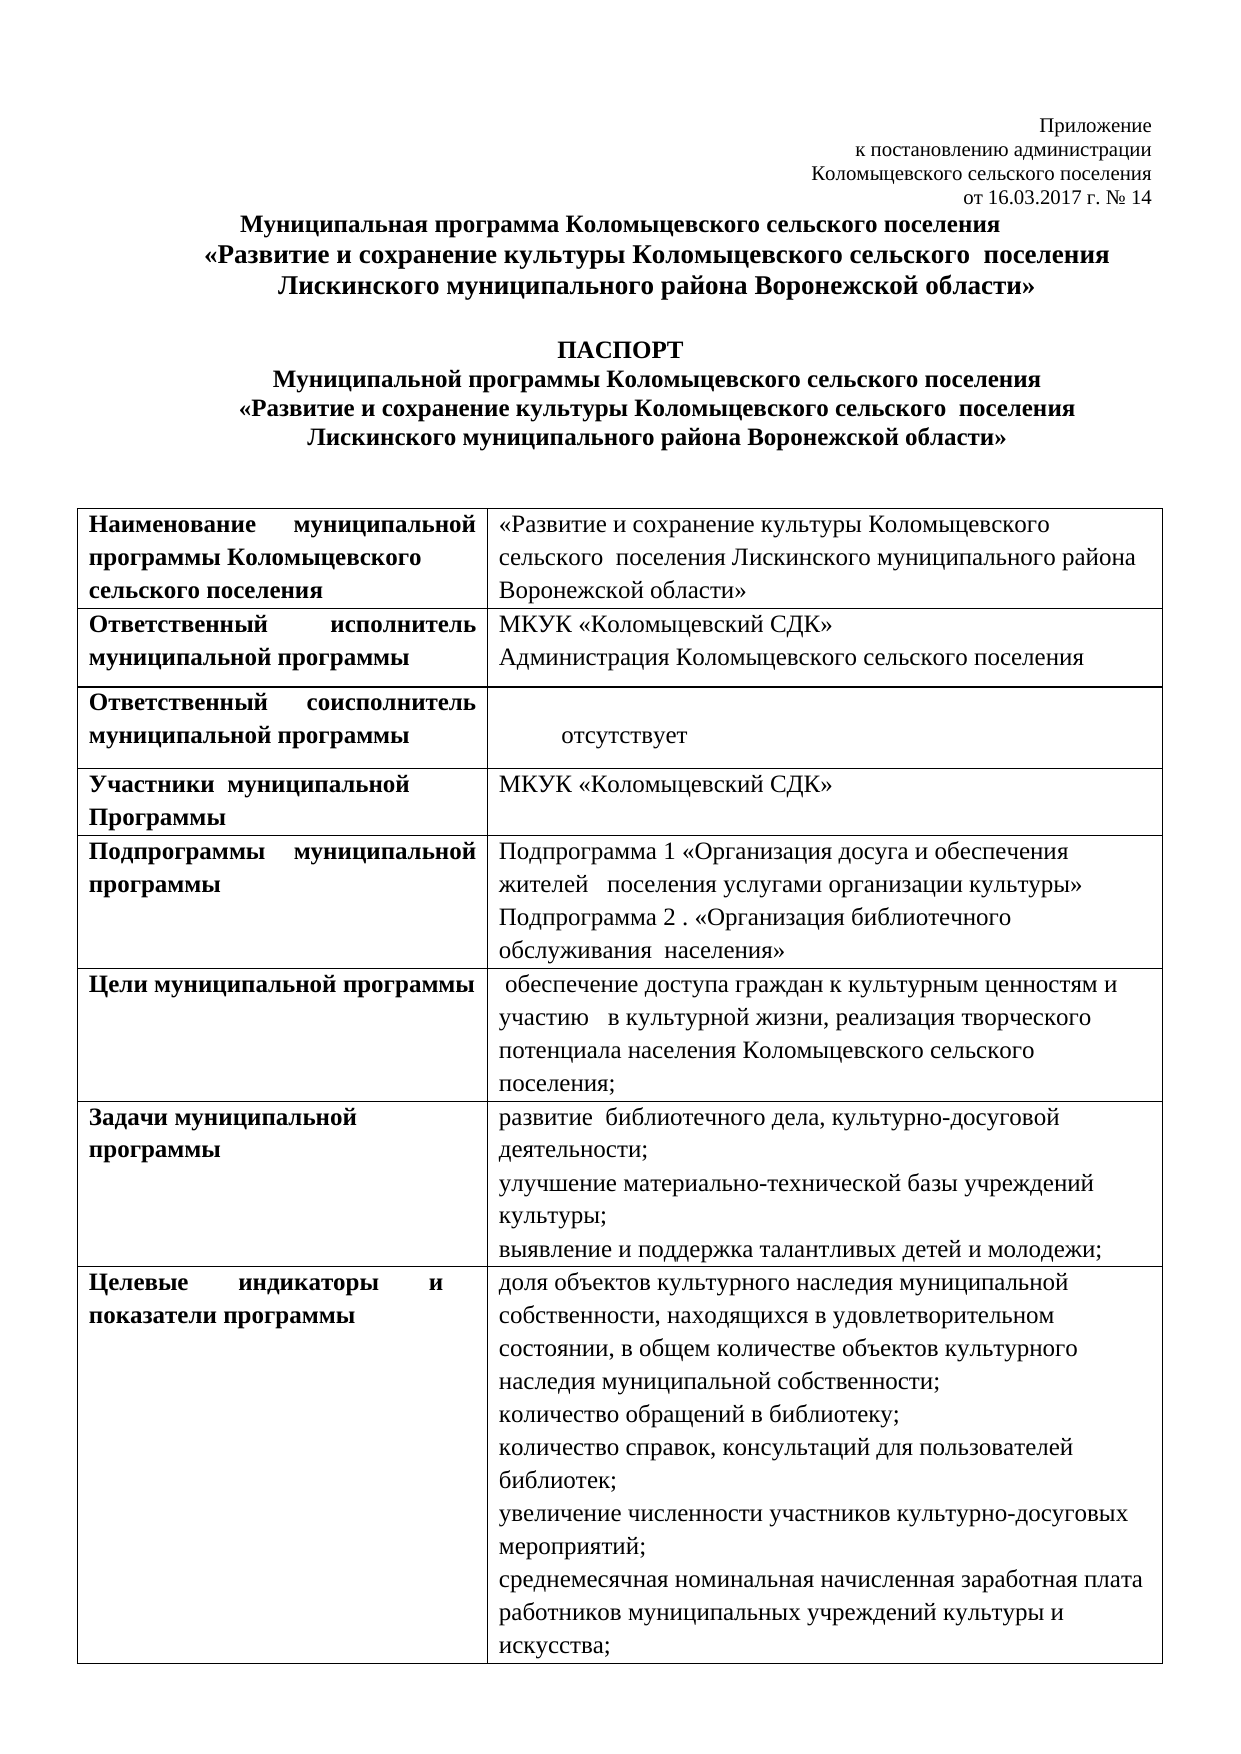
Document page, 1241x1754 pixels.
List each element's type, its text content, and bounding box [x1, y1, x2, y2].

table_cell обеспечение доступа граждан к культурным ценностям и участию в культурной жизни, реализация творческого потенциала населения Коломыцевского сельского поселения; [488, 969, 1162, 1101]
table_cell Ответственный исполнитель муниципальной программы [78, 609, 487, 686]
table_cell отсутствует [488, 688, 1162, 768]
table_cell Подпрограммы муниципальной программы [78, 836, 487, 968]
text ПАСПОРТ [89, 336, 1152, 364]
text к постановлению администрации [89, 137, 1152, 161]
text Приложение [89, 113, 1152, 137]
table_cell МКУК «Коломыцевский СДК» Администрация Коломыцевского сельского поселения [488, 609, 1162, 686]
text «Развитие и сохранение культуры Коломыцевского сельского поселения [162, 393, 1152, 422]
text Муниципальная программа Коломыцевского сельского поселения [89, 209, 1152, 238]
table_cell Ответственный соисполнитель муниципальной программы [78, 688, 487, 768]
table_cell Целевые индикаторы и показатели программы [78, 1267, 487, 1663]
table_cell Участники муниципальной Программы [78, 769, 487, 835]
text Лискинского муниципального района Воронежской области» [89, 269, 1152, 300]
table_cell Цели муниципальной программы [78, 969, 487, 1101]
text Коломыцевского сельского поселения [89, 161, 1152, 185]
text «Развитие и сохранение культуры Коломыцевского сельского поселения [89, 238, 1152, 269]
table_cell Задачи муниципальной программы [78, 1102, 487, 1266]
text от 16.03.2017 г. № 14 [89, 185, 1152, 209]
table_cell МКУК «Коломыцевский СДК» [488, 769, 1162, 835]
table_header Наименование муниципальной программы Коломыцевского сельского поселения [78, 509, 487, 608]
table_cell доля объектов культурного наследия муниципальной собственности, находящихся в удовлетворительном состоянии, в общем количестве объектов культурного наследия муниципальной собственности; количество обращений в библиотеку; количество справок, консультаций для пользователей библиотек; увеличение численности участников культурно-досуговых мероприятий; среднемесячная номинальная начисленная заработная плата работников муниципальных учреждений культуры и искусства; [488, 1267, 1162, 1663]
table_cell Подпрограмма 1 «Организация досуга и обеспечения жителей поселения услугами организации культуры» Подпрограмма 2 . «Организация библиотечного обслуживания населения» [488, 836, 1162, 968]
table_cell развитие библиотечного дела, культурно-досуговой деятельности; улучшение материально-технической базы учреждений культуры; выявление и поддержка талантливых детей и молодежи; [488, 1102, 1162, 1266]
text Лискинского муниципального района Воронежской области» [162, 422, 1152, 451]
table_header «Развитие и сохранение культуры Коломыцевского сельского поселения Лискинского муниципального района Воронежской области» [488, 509, 1162, 608]
text Муниципальной программы Коломыцевского сельского поселения [162, 364, 1152, 393]
